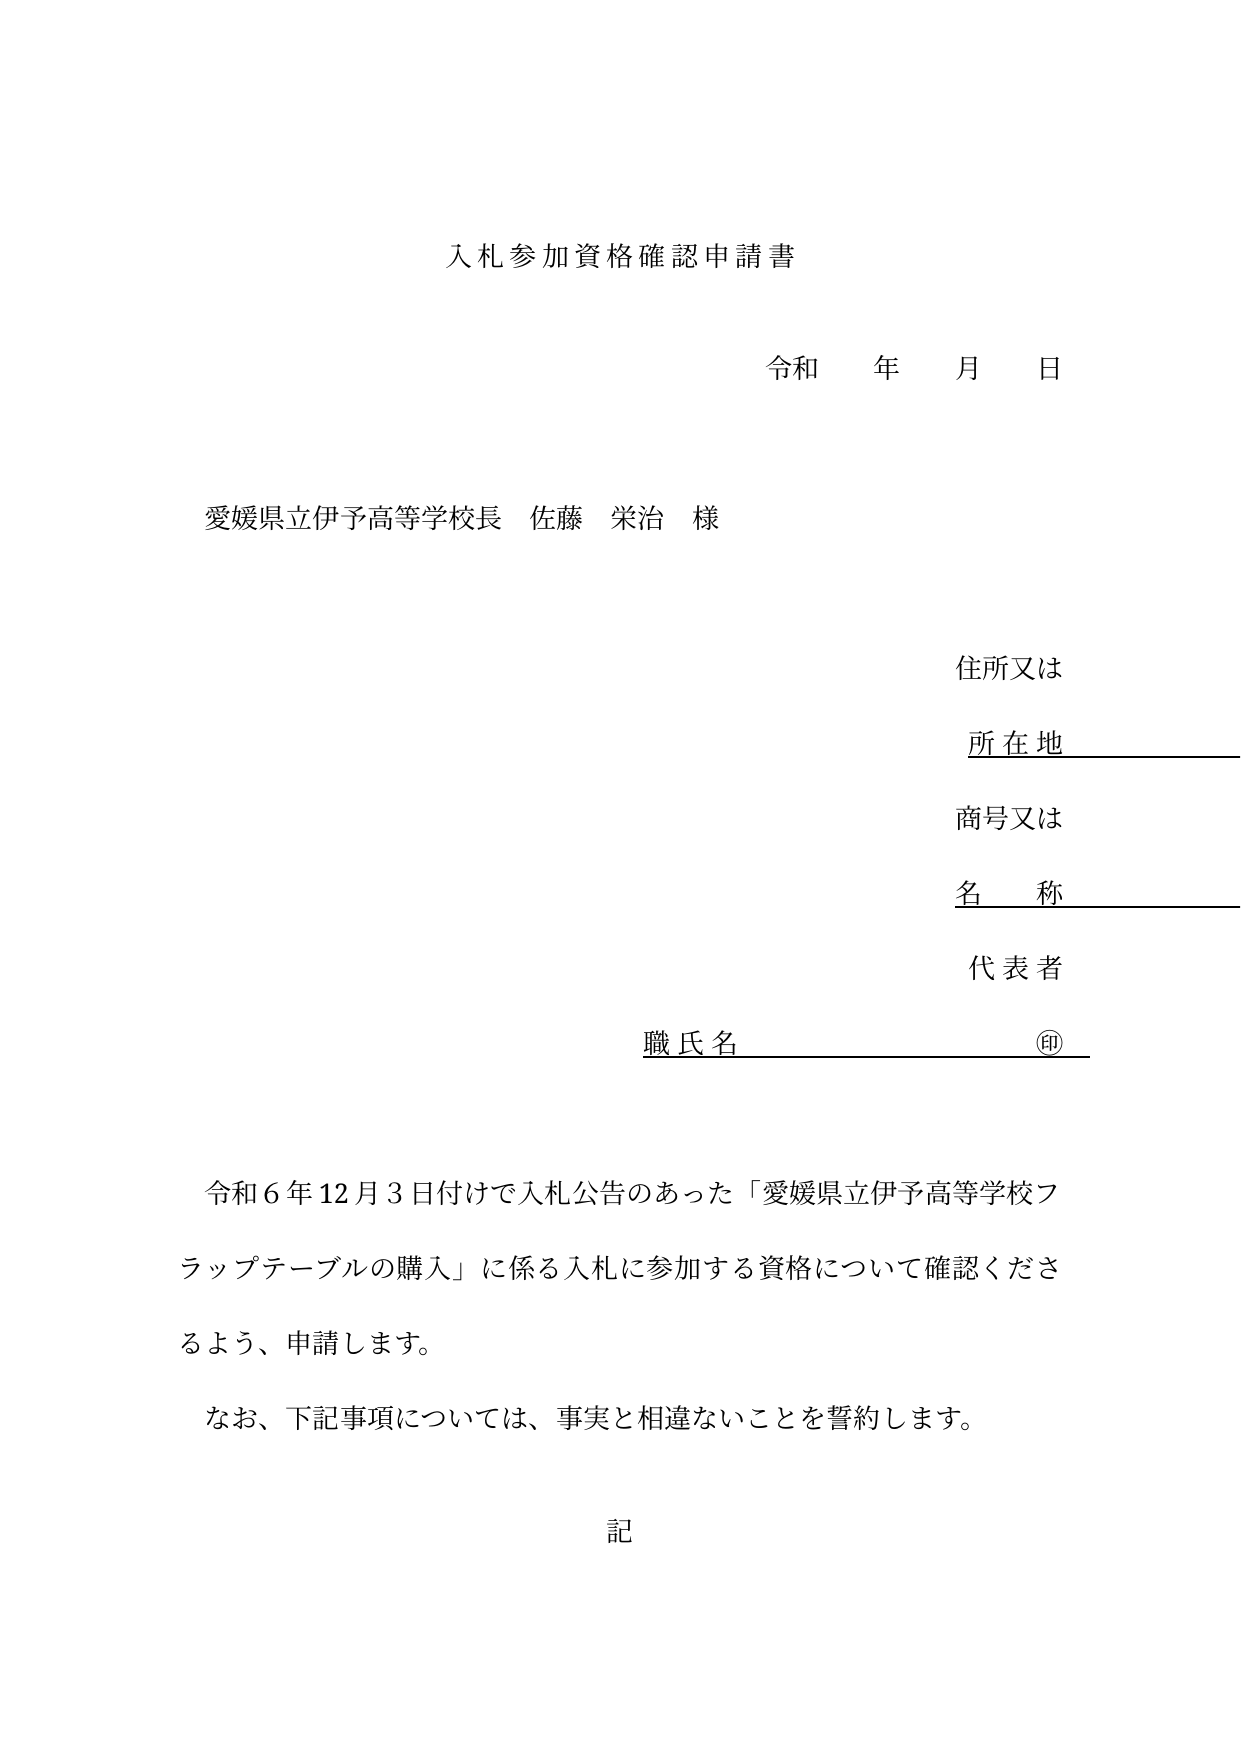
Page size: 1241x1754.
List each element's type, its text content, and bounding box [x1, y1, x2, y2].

text 所 在 地 [177, 704, 1063, 779]
text 令和 年 月 日 [177, 329, 1063, 404]
text 入札参加資格確認申請書 [177, 217, 1063, 292]
text 職 氏 名 ㊞ [177, 1004, 1063, 1079]
text 令和６年12月３日付けで入札公告のあった「愛媛県立伊予高等学校フラップテーブルの購入」に係る入札に参加する資格について確認くださるよう、申請します。 [177, 1154, 1063, 1379]
text 名 称 [177, 854, 1063, 929]
subtitle 記 [177, 1492, 1063, 1567]
text なお、下記事項については、事実と相違ないことを誓約します。 [177, 1379, 1063, 1454]
text 代 表 者 [177, 929, 1063, 1004]
text 住所又は [177, 629, 1063, 704]
text 愛媛県立伊予高等学校長 佐藤 栄治 様 [177, 479, 1063, 554]
text 商号又は [177, 779, 1063, 854]
